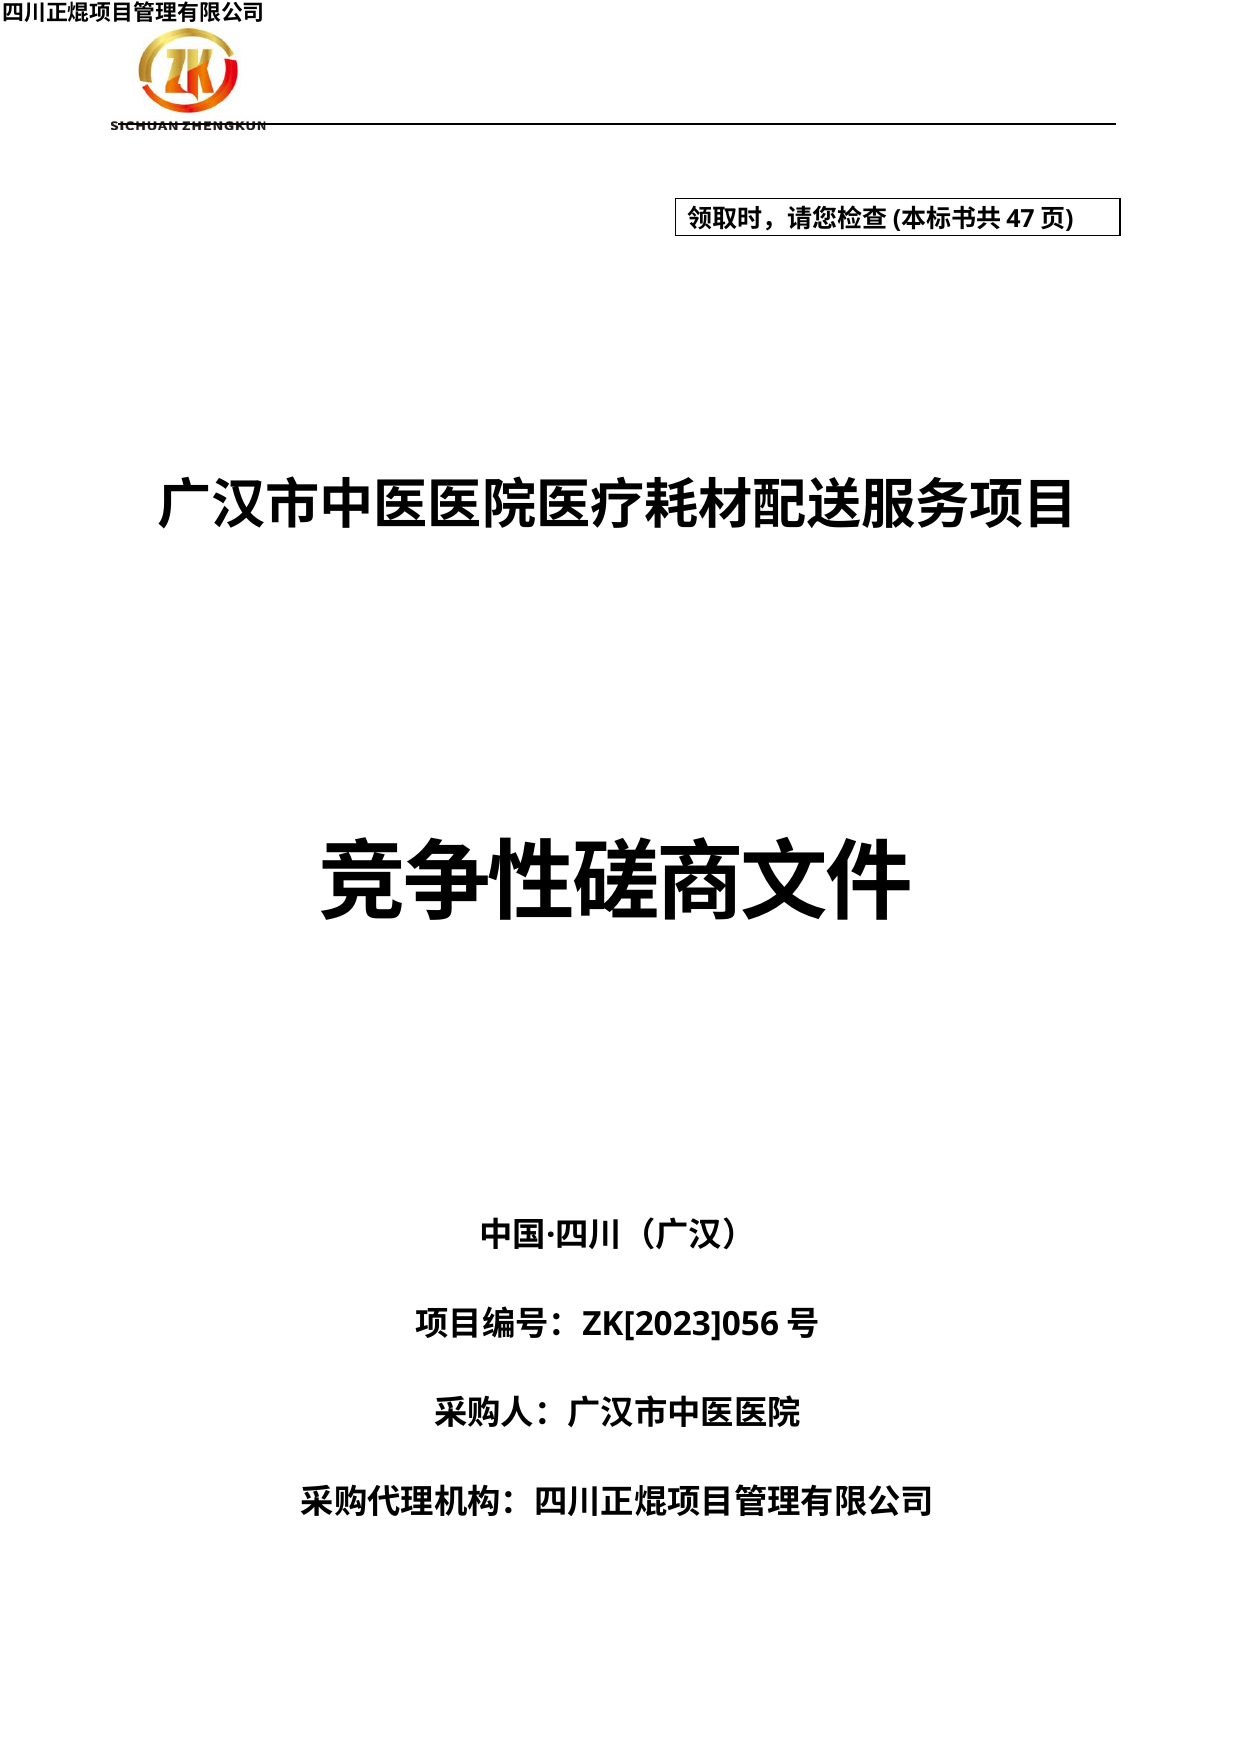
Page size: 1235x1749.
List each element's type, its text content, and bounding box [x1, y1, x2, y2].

text 广汉市中医医院医疗耗材配送服务项目 [118, 452, 1116, 549]
text 项目编号：ZK[2023]056号 [118, 1288, 1116, 1353]
text 采购代理机构：四川正焜项目管理有限公司 [118, 1466, 1116, 1531]
table_header 领取时，请您检查 (本标书共47页) [676, 199, 1119, 235]
text 竞争性磋商文件 [118, 809, 1116, 939]
picture [111, 28, 266, 130]
text 采购人：广汉市中医医院 [118, 1377, 1116, 1442]
text 中国·四川（广汉） [118, 1199, 1116, 1264]
